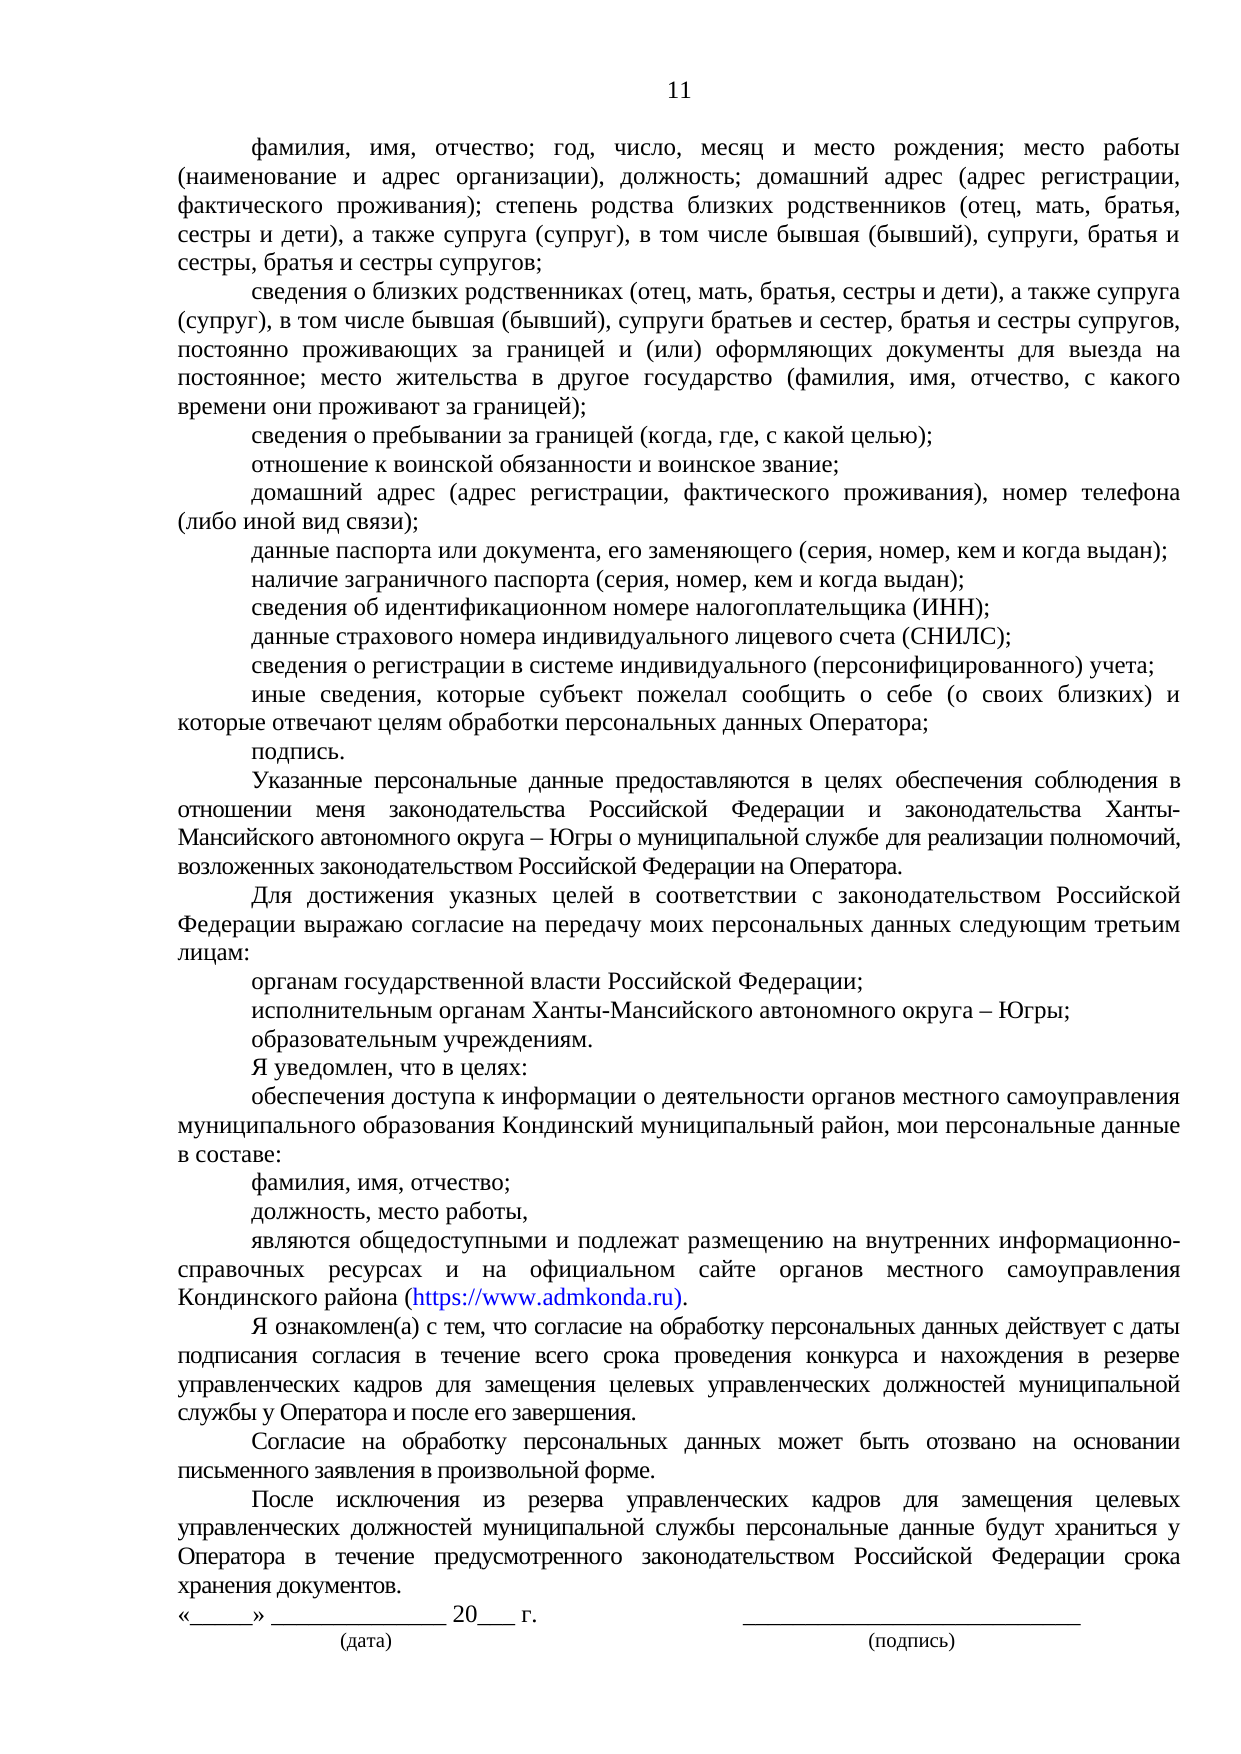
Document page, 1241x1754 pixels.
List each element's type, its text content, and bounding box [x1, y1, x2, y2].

text обеспечения доступа к информации о деятельности органов местного самоуправления муниципального образования Кондинский муниципальный район, мои персональные данные в составе: [177, 1081, 1181, 1167]
text органам государственной власти Российской Федерации; [177, 966, 1181, 995]
text отношение к воинской обязанности и воинское звание; [177, 449, 1181, 477]
text Указанные персональные данные предоставляются в целях обеспечения соблюдения в отношении меня законодательства Российской Федерации и законодательства Ханты-Мансийского автономного округа – Югры о муниципальной службе для реализации полномочий, возложенных законодательством Российской Федерации на Оператора. [177, 765, 1181, 880]
table_header «_____» ______________ 20___ г. [166, 1599, 653, 1627]
text домашний адрес (адрес регистрации, фактического проживания), номер телефона (либо иной вид связи); [177, 477, 1181, 535]
table_cell (подпись) [654, 1628, 1170, 1652]
text подпись. [177, 736, 1181, 765]
text фамилия, имя, отчество; [251, 1167, 1181, 1196]
text Для достижения указных целей в соответствии с законодательством Российской Федерации выражаю согласие на передачу моих персональных данных следующим третьим лицам: [177, 880, 1181, 966]
text данные паспорта или документа, его заменяющего (серия, номер, кем и когда выдан); [177, 535, 1181, 564]
table_header ___________________________ [654, 1599, 1170, 1627]
text сведения о близких родственниках (отец, мать, братья, сестры и дети), а также супруга (супруг), в том числе бывшая (бывший), супруги братьев и сестер, братья и сестры супругов, постоянно проживающих за границей и (или) оформляющих документы для выезда на постоянное; место жительства в другое государство (фамилия, имя, отчество, с какого времени они проживают за границей); [177, 276, 1181, 420]
table_cell (дата) [166, 1628, 653, 1652]
text Я ознакомлен(а) с тем, что согласие на обработку персональных данных действует с даты подписания согласия в течение всего срока проведения конкурса и нахождения в резерве управленческих кадров для замещения целевых управленческих должностей муниципальной службы у Оператора и после его завершения. [177, 1311, 1181, 1426]
text сведения о пребывании за границей (когда, где, с какой целью); [177, 420, 1181, 449]
text сведения об идентификационном номере налогоплательщика (ИНН); [177, 592, 1181, 621]
text должность, место работы, [251, 1196, 1181, 1225]
text исполнительным органам Ханты-Мансийского автономного округа – Югры; [177, 995, 1181, 1024]
text сведения о регистрации в системе индивидуального (персонифицированного) учета; [177, 650, 1181, 679]
text наличие заграничного паспорта (серия, номер, кем и когда выдан); [177, 564, 1181, 592]
text После исключения из резерва управленческих кадров для замещения целевых управленческих должностей муниципальной службы персональные данные будут храниться у Оператора в течение предусмотренного законодательством Российской Федерации срока хранения документов. [177, 1484, 1181, 1599]
text фамилия, имя, отчество; год, число, месяц и место рождения; место работы (наименование и адрес организации), должность; домашний адрес (адрес регистрации, фактического проживания); степень родства близких родственников (отец, мать, братья, сестры и дети), а также супруга (супруг), в том числе бывшая (бывший), супруги, братья и сестры, братья и сестры супругов; [177, 132, 1181, 276]
text Согласие на обработку персональных данных может быть отозвано на основании письменного заявления в произвольной форме. [177, 1426, 1181, 1484]
text данные страхового номера индивидуального лицевого счета (СНИЛС); [177, 621, 1181, 650]
text образовательным учреждениям. [177, 1024, 1181, 1052]
text иные сведения, которые субъект пожелал сообщить о себе (о своих близких) и которые отвечают целям обработки персональных данных Оператора; [177, 679, 1181, 736]
text являются общедоступными и подлежат размещению на внутренних информационно-справочных ресурсах и на официальном сайте органов местного самоуправления Кондинского района (https://www.admkonda.ru). [177, 1225, 1181, 1311]
text Я уведомлен, что в целях: [177, 1052, 1181, 1081]
